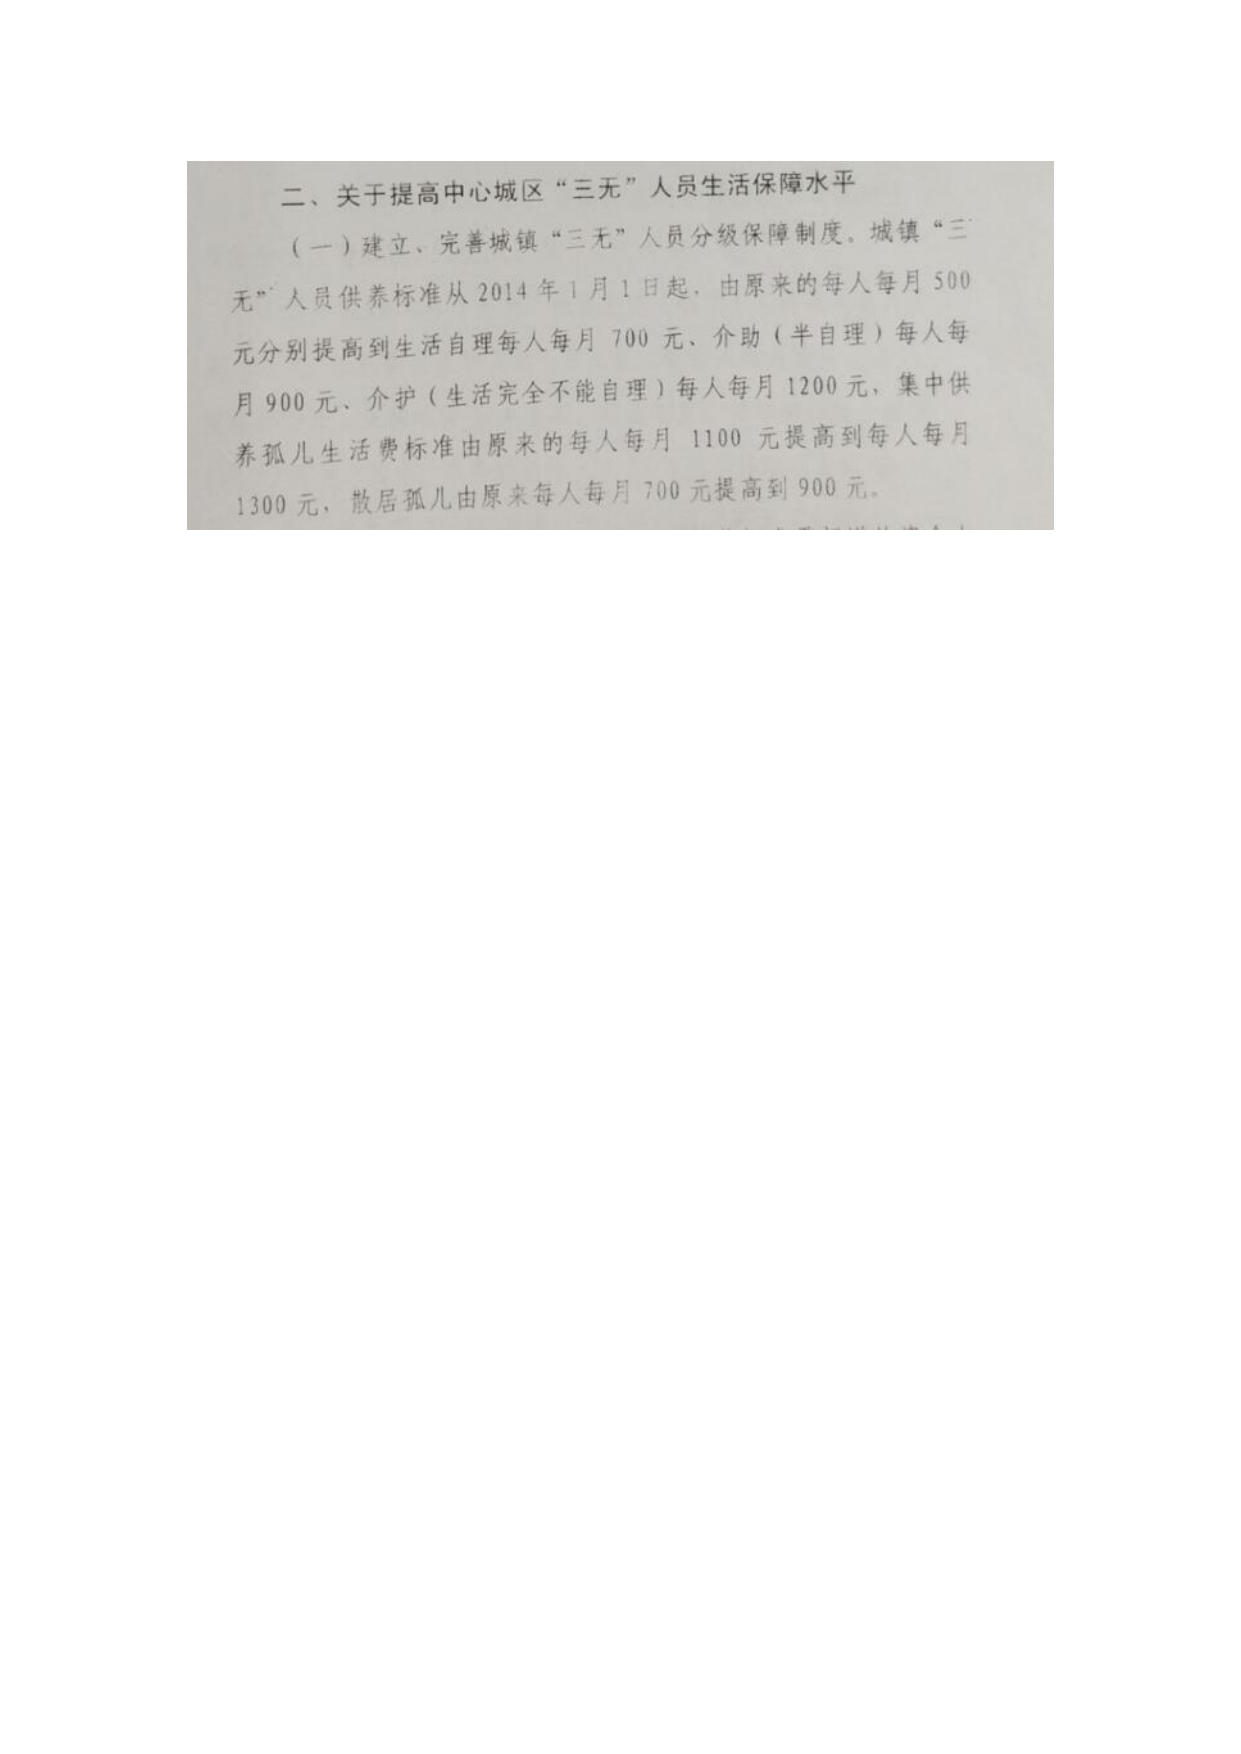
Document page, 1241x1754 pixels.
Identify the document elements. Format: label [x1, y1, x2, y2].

picture [187, 161, 1054, 530]
